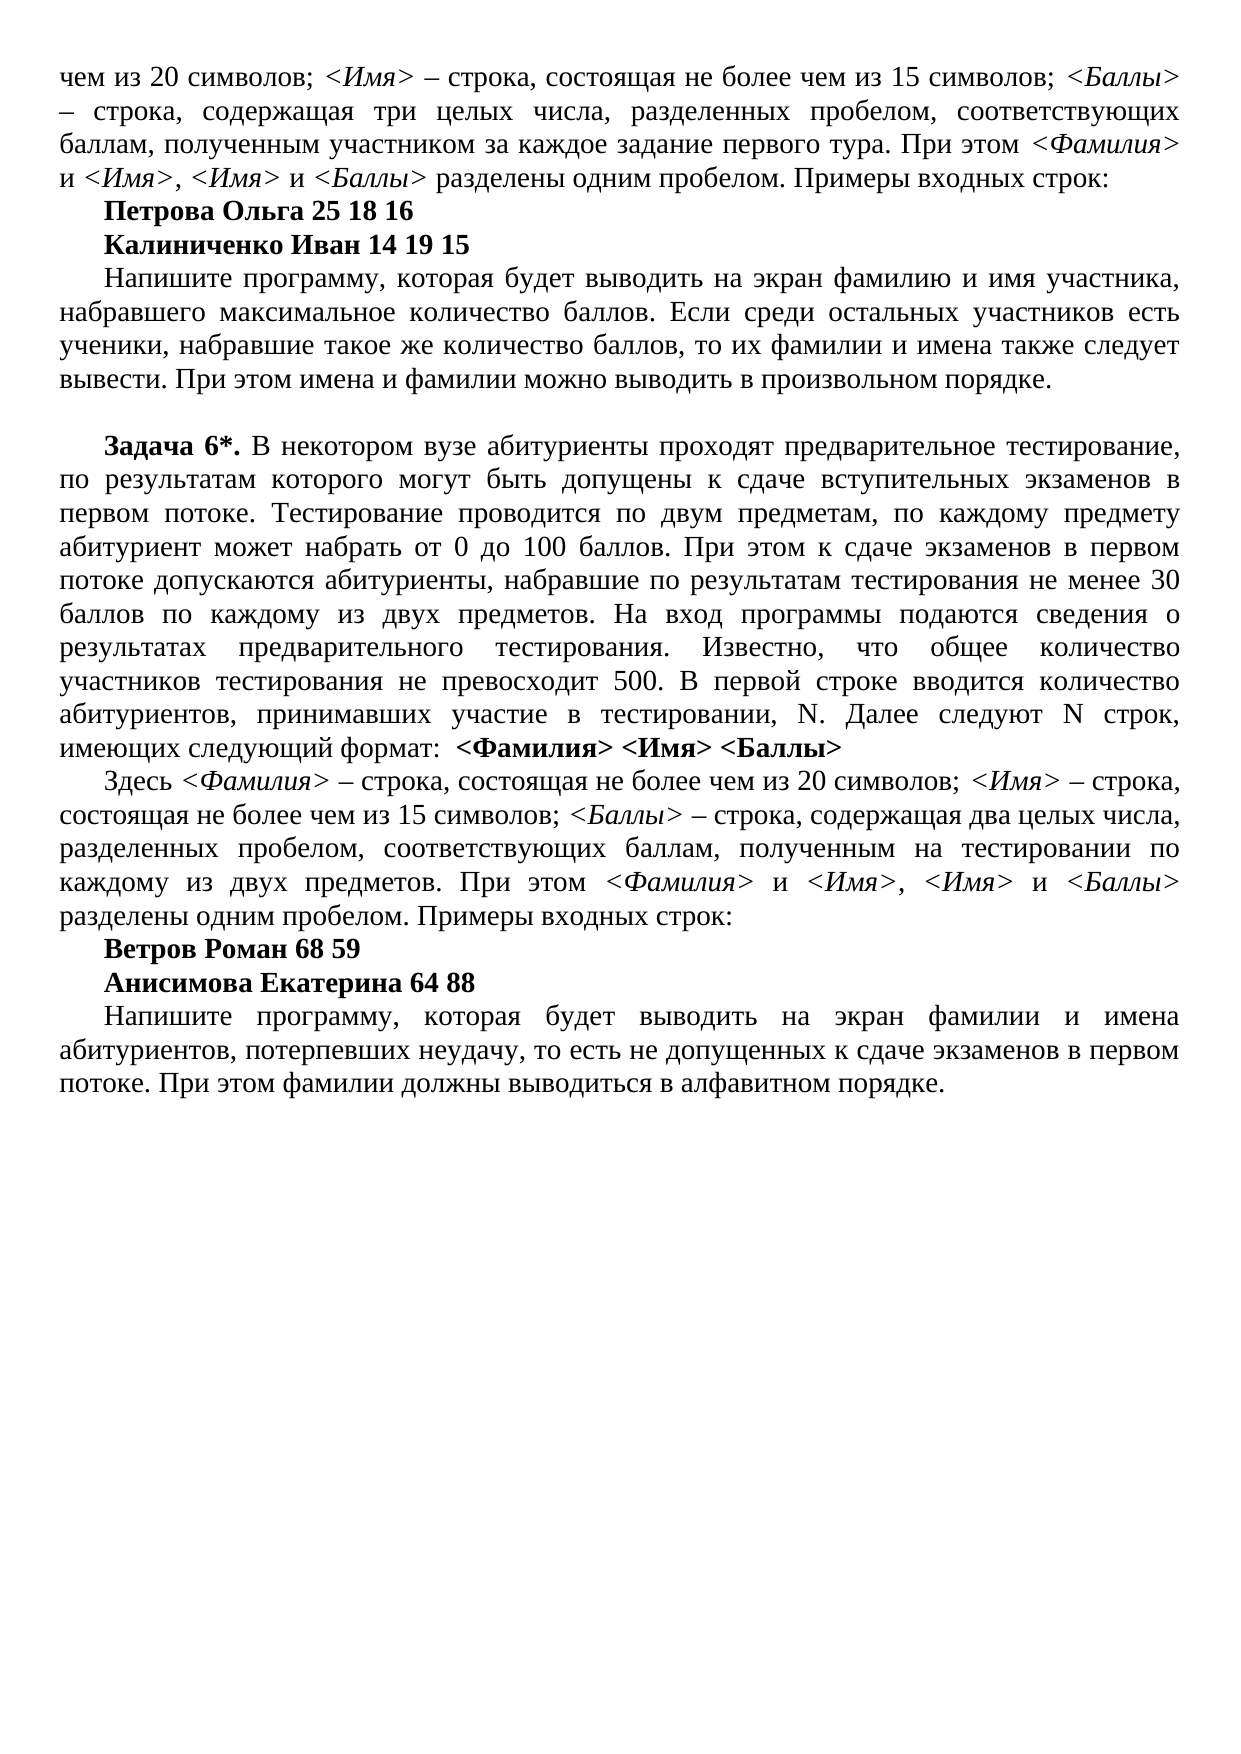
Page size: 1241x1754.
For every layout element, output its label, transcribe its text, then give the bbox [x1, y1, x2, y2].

list Калиниченко Иван 14 19 15 [59, 227, 1181, 260]
list Задача 6*. В некотором вузе абитуриенты проходят предварительное тестирование, по результатам которого могут быть допущены к сдаче вступительных экзаменов в первом потоке. Тестирование проводится по двум предметам, по каждому предмету абитуриент может набрать от 0 до 100 баллов. При этом к сдаче экзаменов в первом потоке допускаются абитуриенты, набравшие по результатам тестирования не менее 30 баллов по каждому из двух предметов. На вход программы подаются сведения о результатах предварительного тестирования. Известно, что общее количество участников тестирования не превосходит 500. В первой строке вводится количество абитуриентов, принимавших участие в тестировании, N. Далее следуют N строк, имеющих следующий формат: <Фамилия> <Имя> <Баллы> [59, 428, 1181, 763]
list Ветров Роман 68 59 [59, 931, 1181, 965]
list Здесь <Фамилия> – строка, состоящая не более чем из 20 символов; <Имя> – строка, состоящая не более чем из 15 символов; <Баллы> – строка, содержащая два целых числа, разделенных пробелом, соответствующих баллам, полученным на тестировании по каждому из двух предметов. При этом <Фамилия> и <Имя>, <Имя> и <Баллы> разделены одним пробелом. Примеры входных строк: [59, 763, 1181, 931]
list Анисимова Екатерина 64 88 [59, 965, 1181, 998]
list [59, 59, 1181, 193]
list Напишите программу, которая будет выводить на экран фамилии и имена абитуриентов, потерпевших неудачу, то есть не допущенных к сдаче экзаменов в первом потоке. При этом фамилии должны выводиться в алфавитном порядке. [59, 998, 1181, 1099]
list Напишите программу, которая будет выводить на экран фамилию и имя участника, набравшего максимальное количество баллов. Если среди остальных участников есть ученики, набравшие такое же количество баллов, то их фамилии и имена также следует вывести. При этом имена и фамилии можно выводить в произвольном порядке. [59, 260, 1181, 394]
list Петрова Ольга 25 18 16 [59, 193, 1181, 227]
